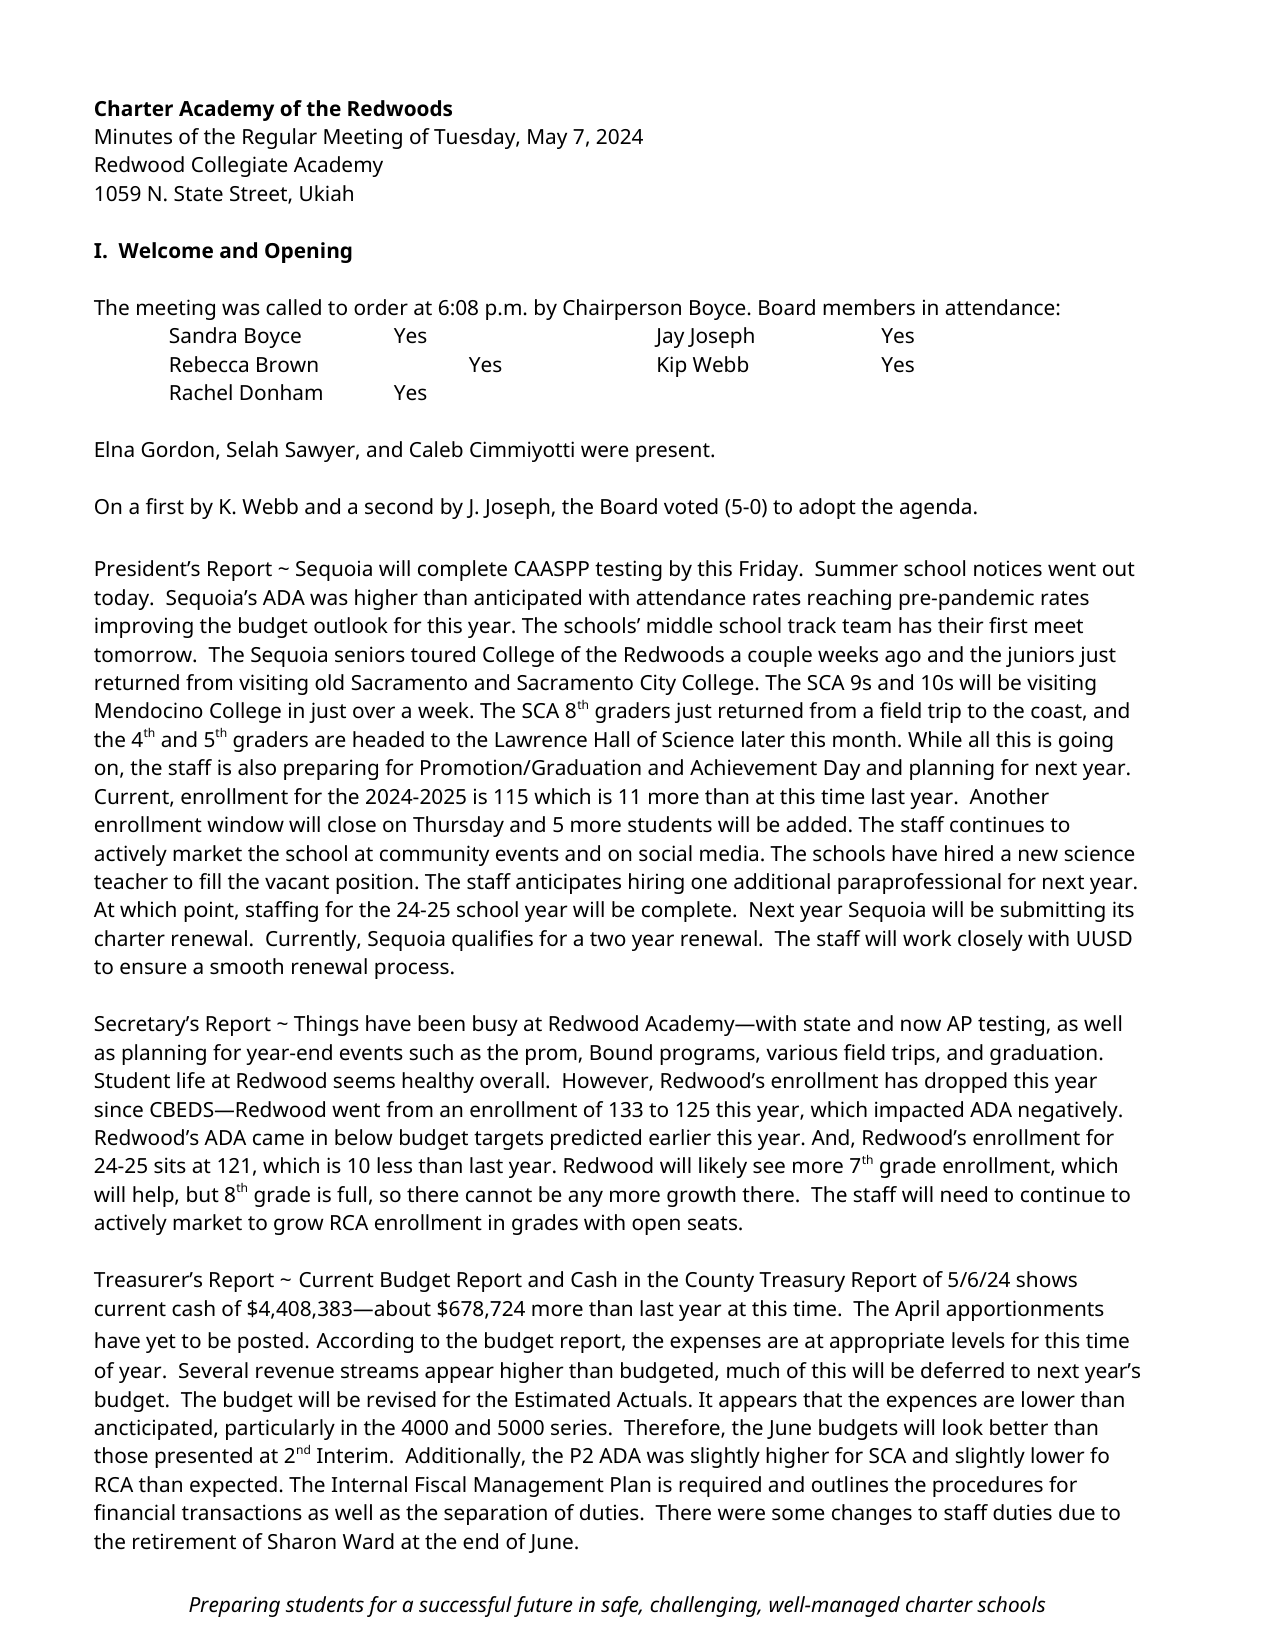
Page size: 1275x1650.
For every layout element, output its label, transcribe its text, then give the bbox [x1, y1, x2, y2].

text Elna Gordon, Selah Sawyer, and Caleb Cimmiyotti were present. [93, 435, 1144, 463]
title of the Redwoods [94, 94, 1144, 122]
subtitle I. Welcome and Opening [94, 236, 1144, 264]
title Minutes of the Regular Meeting of Tuesday, May 7, 2024 [94, 122, 1144, 151]
text The meeting was called to order at 6:08 p.m. by Chairperson Boyce. Board members in attendance: [93, 293, 1144, 321]
text Rebecca Brown Yes [94, 350, 581, 378]
text Secretary’s Report ~ Things have been busy at Redwood Academy—with state and now AP testing, as well as planning for year-end events such as the prom, Bound programs, various field trips, and graduation. Student life at Redwood seems healthy overall. However, Redwood’s enrollment has dropped this year since CBEDS—Redwood went from an enrollment of 133 to 125 this year, which impacted ADA negatively. Redwood’s ADA came in below budget targets predicted earlier this year. And, Redwood’s enrollment for 24-25 sits at 121, which is 10 less than last year. Redwood will likely see more 7th grade enrollment, which will help, but 8th grade is full, so there cannot be any more growth there. The staff will need to continue to actively market to grow RCA enrollment in grades with open seats. [94, 1009, 1144, 1237]
subtitle On a first by K. Webb and a second by J. Joseph, the Board voted (5-0) to adopt the agenda. [94, 492, 1144, 520]
text Kip Webb Yes [656, 350, 1144, 378]
text Treasurer’s Report ~ Current Budget Report and Cash in the County Treasury Report of 5/6/24 shows current cash of $4,408,383—about $678,724 more than last year at this time. The April apportionments have yet to be posted. According to the budget report, the expenses are at appropriate levels for this time of year. Several revenue streams appear higher than budgeted, much of this will be deferred to next year’s budget. The budget will be revised for the Estimated Actuals. It appears that the expences are lower than ancticipated, particularly in the 4000 and 5000 series. Therefore, the June budgets will look better than those presented at 2nd Interim. Additionally, the P2 ADA was slightly higher for SCA and slightly lower fo RCA than expected. The Internal Fiscal Management Plan is required and outlines the procedures for financial transactions as well as the separation of duties. There were some changes to staff duties due to the retirement of Sharon Ward at the end of June. [94, 1265, 1144, 1555]
text Sandra Boyce Yes [93, 321, 581, 350]
text Rachel Donham Yes [93, 378, 581, 407]
text President’s Report ~ Sequoia will complete CAASPP testing by this Friday. Summer school notices went out today. Sequoia’s ADA was higher than anticipated with attendance rates reaching pre-pandemic rates improving the budget outlook for this year. The schools’ middle school track team has their first meet tomorrow. The Sequoia seniors toured College of the Redwoods a couple weeks ago and the juniors just returned from visiting old Sacramento and Sacramento City College. The SCA 9s and 10s will be visiting Mendocino College in just over a week. The SCA 8th graders just returned from a field trip to the coast, and the 4th and 5th graders are headed to the Lawrence Hall of Science later this month. While all this is going on, the staff is also preparing for Promotion/Graduation and Achievement Day and planning for next year. Current, enrollment for the 2024-2025 is 115 which is 11 more than at this time last year. Another enrollment window will close on Thursday and 5 more students will be added. The staff continues to actively market the school at community events and on social media. The schools have hired a new science teacher to fill the vacant position. The staff anticipates hiring one additional paraprofessional for next year. At which point, staffing for the 24-25 school year will be complete. Next year Sequoia will be submitting its charter renewal. Currently, Sequoia qualifies for a two year renewal. The staff will work closely with UUSD to ensure a smooth renewal process. [94, 554, 1144, 981]
text Jay Joseph Yes [656, 321, 1144, 350]
title , Ukiah [94, 179, 1144, 207]
title Redwood Collegiate Academy [93, 151, 1144, 179]
